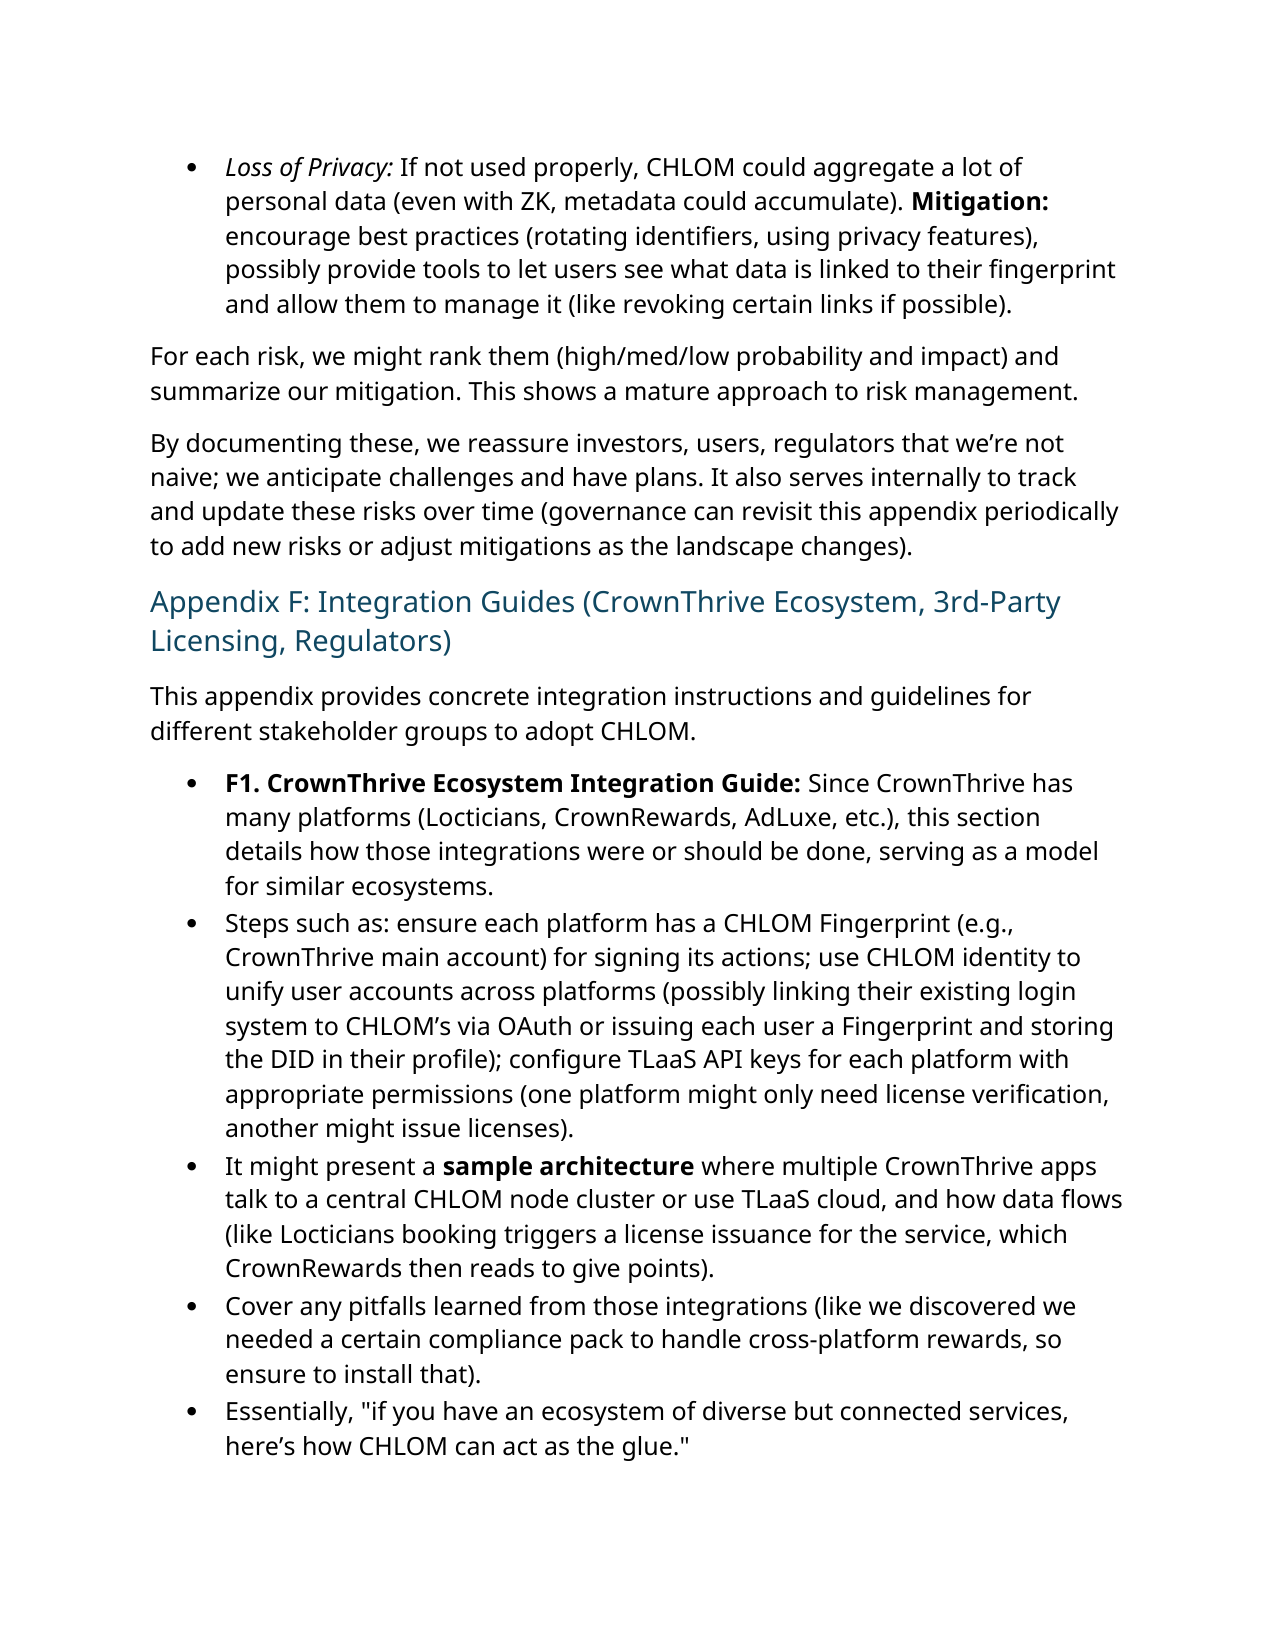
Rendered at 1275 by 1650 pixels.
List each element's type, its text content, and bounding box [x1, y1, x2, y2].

subtitle Appendix F: Integration Guides (CrownThrive Ecosystem, 3rd-Party Licensing, Regulators) [150, 581, 1125, 660]
list Steps such as: ensure each platform has a CHLOM Fingerprint (e.g., CrownThrive main account) for signing its actions; use CHLOM identity to unify user accounts across platforms (possibly linking their existing login system to CHLOM’s via OAuth or issuing each user a Fingerprint and storing the DID in their profile); configure TLaaS API keys for each platform with appropriate permissions (one platform might only need license verification, another might issue licenses). [187, 906, 1125, 1144]
text This appendix provides concrete integration instructions and guidelines for different stakeholder groups to adopt CHLOM. [150, 679, 1125, 747]
list It might present a sample architecture where multiple CrownThrive apps talk to a central CHLOM node cluster or use TLaaS cloud, and how data flows (like Locticians booking triggers a license issuance for the service, which CrownRewards then reads to give points). [187, 1148, 1125, 1284]
list F1. CrownThrive Ecosystem Integration Guide: Since CrownThrive has many platforms (Locticians, CrownRewards, AdLuxe, etc.), this section details how those integrations were or should be done, serving as a model for similar ecosystems. [187, 766, 1125, 902]
list Essentially, "if you have an ecosystem of diverse but connected services, here’s how CHLOM can act as the glue." [187, 1394, 1125, 1462]
text For each risk, we might rank them (high/med/low probability and impact) and summarize our mitigation. This shows a mature approach to risk management. [150, 339, 1125, 407]
list Cover any pitfalls learned from those integrations (like we discovered we needed a certain compliance pack to handle cross-platform rewards, so ensure to install that). [187, 1288, 1125, 1390]
list Loss of Privacy: If not used properly, CHLOM could aggregate a lot of personal data (even with ZK, metadata could accumulate). Mitigation: encourage best practices (rotating identifiers, using privacy features), possibly provide tools to let users see what data is linked to their fingerprint and allow them to manage it (like revoking certain links if possible). [187, 150, 1125, 320]
text By documenting these, we reassure investors, users, regulators that we’re not naive; we anticipate challenges and have plans. It also serves internally to track and update these risks over time (governance can revisit this appendix periodically to add new risks or adjust mitigations as the landscape changes). [150, 426, 1125, 562]
